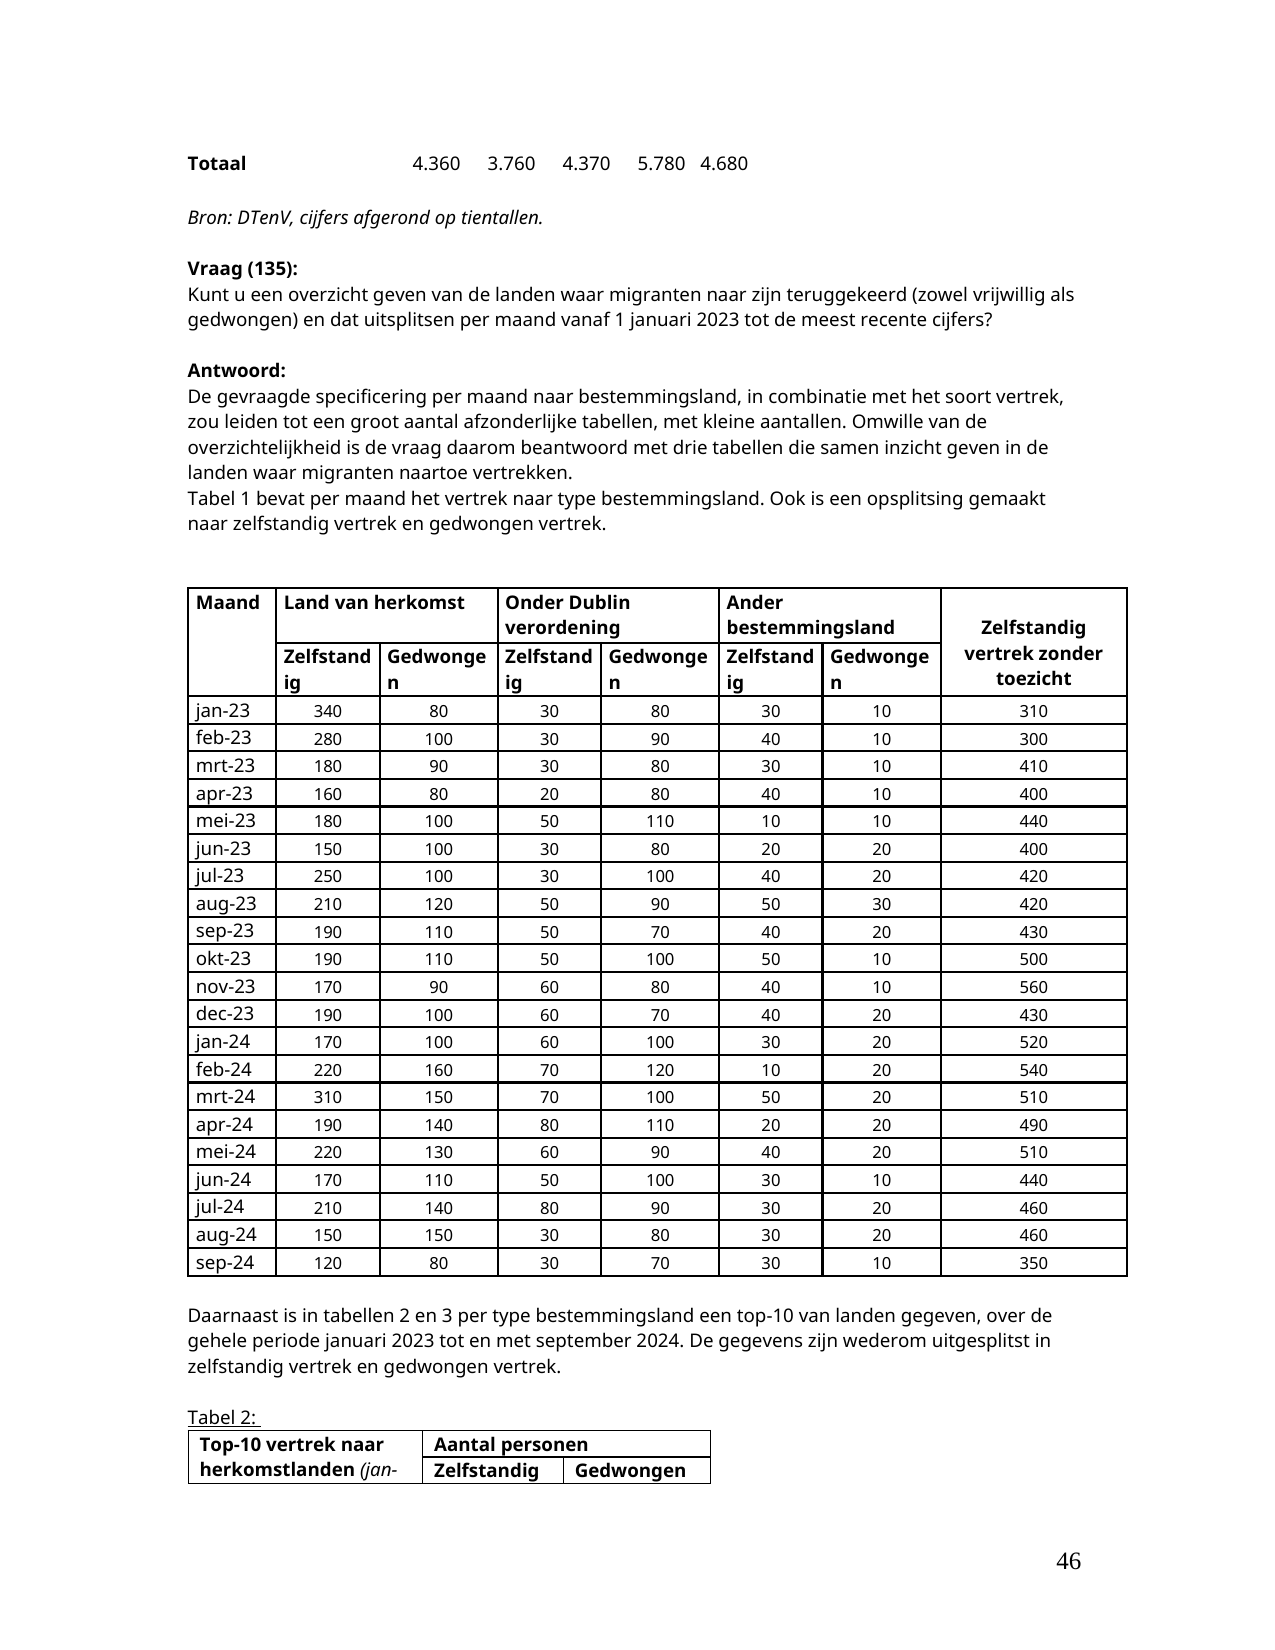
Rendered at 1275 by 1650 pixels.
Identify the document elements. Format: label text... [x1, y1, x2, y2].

table_cell jan-24 [189, 1028, 275, 1054]
table_cell 80 [602, 973, 718, 998]
table_cell Zelfstandig [277, 644, 379, 695]
table_cell 100 [602, 1084, 718, 1109]
table_cell 160 [381, 1056, 497, 1081]
table_cell 560 [942, 973, 1126, 998]
table_cell 10 [824, 1166, 940, 1192]
table_cell nov-23 [189, 973, 275, 998]
table_cell 190 [277, 1001, 379, 1026]
table_cell 50 [499, 945, 600, 971]
table_cell 50 [499, 1166, 600, 1192]
table_cell 220 [277, 1139, 379, 1164]
table_cell 50 [499, 918, 600, 943]
table_cell 40 [720, 973, 821, 998]
text Bron: DTenV, cijfers afgerond op tientallen. Vraag (135): Kunt u een overzicht geven van de landen waar migranten naar zijn teruggekeerd (zowel vrijwillig als gedwongen) en dat uitsplitsen per maand vanaf 1 januari 2023 tot de meest recente cijfers? Antwoord: De gevraagde specificering per maand naar bestemmingsland, in combinatie met het soort vertrek, zou leiden tot een groot aantal afzonderlijke tabellen, met kleine aantallen. Omwille van de overzichtelijkheid is de vraag daarom beantwoord met drie tabellen die samen inzicht geven in de landen waar migranten naartoe vertrekken. [187, 204, 1087, 485]
table_cell 110 [381, 945, 497, 971]
table_cell 420 [942, 890, 1126, 916]
table_cell 120 [602, 1056, 718, 1081]
table_cell 40 [720, 1139, 821, 1164]
table_cell 40 [720, 725, 821, 750]
table_cell 10 [824, 780, 940, 805]
table_cell 110 [602, 1111, 718, 1137]
table_cell aug-23 [189, 890, 275, 916]
table_cell 60 [499, 973, 600, 998]
table_cell 440 [942, 808, 1126, 833]
table_cell feb-23 [189, 725, 275, 750]
table_cell feb-24 [189, 1056, 275, 1081]
table_cell 220 [277, 1056, 379, 1081]
table_cell 80 [499, 1194, 600, 1219]
table_cell 460 [942, 1221, 1126, 1247]
table_cell 70 [602, 1001, 718, 1026]
table_cell Zelfstandig [423, 1458, 563, 1483]
table_cell 490 [942, 1111, 1126, 1137]
table_cell mrt-24 [189, 1084, 275, 1109]
table_cell 60 [499, 1028, 600, 1054]
table_cell 100 [602, 863, 718, 888]
table_cell apr-24 [189, 1111, 275, 1137]
table_cell 100 [381, 1001, 497, 1026]
table_cell 10 [824, 1249, 940, 1274]
table_cell 50 [720, 945, 821, 971]
table_cell 100 [381, 725, 497, 750]
table_cell 80 [602, 1221, 718, 1247]
table_cell 420 [942, 863, 1126, 888]
table_cell 400 [942, 835, 1126, 861]
table_cell 500 [942, 945, 1126, 971]
table_cell 120 [381, 890, 497, 916]
table_cell sep-24 [189, 1249, 275, 1274]
table_cell 10 [824, 973, 940, 998]
table_cell 20 [824, 1001, 940, 1026]
table_cell 30 [499, 1221, 600, 1247]
table_cell okt-23 [189, 945, 275, 971]
table_cell 110 [381, 918, 497, 943]
table_cell mei-24 [189, 1139, 275, 1164]
table_header Onder Dublin verordening [499, 589, 718, 642]
table_cell mei-23 [189, 808, 275, 833]
table_cell dec-23 [189, 1001, 275, 1026]
table_cell 80 [602, 752, 718, 778]
table_cell 30 [499, 1249, 600, 1274]
table_cell 10 [824, 752, 940, 778]
table_cell 30 [720, 697, 821, 722]
table_cell 70 [499, 1056, 600, 1081]
table_cell 30 [720, 1166, 821, 1192]
table_cell jul-24 [189, 1194, 275, 1219]
table_cell Zelfstandig [720, 644, 821, 695]
table_cell 400 [942, 780, 1126, 805]
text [187, 150, 1087, 204]
table_cell 60 [499, 1139, 600, 1164]
table_cell 90 [381, 973, 497, 998]
table_cell 460 [942, 1194, 1126, 1219]
table_header Ander bestemmingsland [720, 589, 940, 642]
table_cell 30 [720, 1194, 821, 1219]
table_cell 50 [720, 890, 821, 916]
table_cell 20 [824, 835, 940, 861]
table_cell 90 [381, 752, 497, 778]
table_cell Gedwongen [564, 1458, 710, 1483]
table_cell jun-24 [189, 1166, 275, 1192]
table_header Top-10 vertrek naar herkomstlanden (jan-23 t/m sept 24) [189, 1431, 422, 1483]
text Daarnaast is in tabellen 2 en 3 per type bestemmingsland een top-10 van landen gegeven, over de gehele periode januari 2023 tot en met september 2024. De gegevens zijn wederom uitgesplitst in zelfstandig vertrek en gedwongen vertrek. [187, 1302, 1087, 1379]
table_cell 10 [720, 808, 821, 833]
table_cell 80 [381, 697, 497, 722]
table_cell 170 [277, 1166, 379, 1192]
table_cell 30 [499, 863, 600, 888]
table_cell jun-23 [189, 835, 275, 861]
table_cell 20 [824, 1056, 940, 1081]
table_cell 440 [942, 1166, 1126, 1192]
table_cell 110 [381, 1166, 497, 1192]
table_cell 180 [277, 752, 379, 778]
table_header Zelfstandig vertrek zonder toezicht [942, 589, 1126, 695]
table_cell 210 [277, 890, 379, 916]
table_cell 20 [499, 780, 600, 805]
table_cell 10 [720, 1056, 821, 1081]
table_cell jan-23 [189, 697, 275, 722]
table_cell 50 [499, 890, 600, 916]
table_cell 50 [720, 1084, 821, 1109]
table_cell 210 [277, 1194, 379, 1219]
table_cell 160 [277, 780, 379, 805]
table_cell 280 [277, 725, 379, 750]
table_cell 90 [602, 1139, 718, 1164]
table_cell 130 [381, 1139, 497, 1164]
table_cell 410 [942, 752, 1126, 778]
table_cell 310 [277, 1084, 379, 1109]
table_cell 30 [720, 1221, 821, 1247]
table_cell 30 [499, 752, 600, 778]
table_cell 340 [277, 697, 379, 722]
table_cell 50 [499, 808, 600, 833]
text Tabel 2: [187, 1404, 1087, 1430]
table_cell 80 [602, 835, 718, 861]
table_cell mrt-23 [189, 752, 275, 778]
table_cell 80 [381, 780, 497, 805]
table_header Land van herkomst [277, 589, 497, 642]
table_cell 350 [942, 1249, 1126, 1274]
table_cell 100 [602, 1166, 718, 1192]
table_cell 30 [499, 725, 600, 750]
table_cell 20 [720, 835, 821, 861]
table_cell Gedwongen [381, 644, 497, 695]
table_header Maand [189, 589, 275, 695]
table_cell 170 [277, 973, 379, 998]
table_cell 150 [381, 1084, 497, 1109]
table_cell 100 [381, 863, 497, 888]
table_cell 150 [277, 1221, 379, 1247]
table_cell 20 [720, 1111, 821, 1137]
table_cell Gedwongen [602, 644, 718, 695]
table_cell 120 [277, 1249, 379, 1274]
table_cell 510 [942, 1084, 1126, 1109]
table_cell 80 [499, 1111, 600, 1137]
table_cell 190 [277, 945, 379, 971]
table_cell 10 [824, 725, 940, 750]
table_cell 140 [381, 1194, 497, 1219]
table_cell 100 [602, 945, 718, 971]
table_cell 90 [602, 1194, 718, 1219]
table_cell 40 [720, 918, 821, 943]
table_cell 520 [942, 1028, 1126, 1054]
table_cell 150 [277, 835, 379, 861]
table_cell 310 [942, 697, 1126, 722]
table_cell 430 [942, 1001, 1126, 1026]
table_cell 10 [824, 697, 940, 722]
table_cell 70 [602, 1249, 718, 1274]
table_cell 40 [720, 1001, 821, 1026]
table_cell 510 [942, 1139, 1126, 1164]
table_cell 430 [942, 918, 1126, 943]
table_header Aantal personen [423, 1431, 710, 1456]
table_cell Gedwongen [824, 644, 940, 695]
table_cell 140 [381, 1111, 497, 1137]
table_cell 30 [499, 697, 600, 722]
table_cell 80 [602, 697, 718, 722]
table_cell 90 [602, 890, 718, 916]
table_cell 20 [824, 1139, 940, 1164]
table_cell 190 [277, 1111, 379, 1137]
table_cell 180 [277, 808, 379, 833]
table_cell 20 [824, 1194, 940, 1219]
table_cell 300 [942, 725, 1126, 750]
table_cell aug-24 [189, 1221, 275, 1247]
table_cell 60 [499, 1001, 600, 1026]
table_cell 30 [720, 752, 821, 778]
table_cell 100 [381, 808, 497, 833]
table_cell 20 [824, 1221, 940, 1247]
table_cell 20 [824, 1084, 940, 1109]
table_cell 540 [942, 1056, 1126, 1081]
table_cell 30 [824, 890, 940, 916]
table_cell 110 [602, 808, 718, 833]
table_cell 90 [602, 725, 718, 750]
table_cell 170 [277, 1028, 379, 1054]
table_cell 40 [720, 863, 821, 888]
table_cell 40 [720, 780, 821, 805]
table_cell 80 [381, 1249, 497, 1274]
table_cell 10 [824, 945, 940, 971]
table_cell 20 [824, 1111, 940, 1137]
table_cell apr-23 [189, 780, 275, 805]
table_cell 100 [602, 1028, 718, 1054]
table_cell 30 [720, 1249, 821, 1274]
table_cell 100 [381, 1028, 497, 1054]
table_cell 20 [824, 1028, 940, 1054]
table_cell jul-23 [189, 863, 275, 888]
table_cell 190 [277, 918, 379, 943]
table_cell 30 [499, 835, 600, 861]
table_cell 30 [720, 1028, 821, 1054]
table_cell 70 [602, 918, 718, 943]
table_cell 20 [824, 863, 940, 888]
table_cell Zelfstandig [499, 644, 600, 695]
table_cell 150 [381, 1221, 497, 1247]
table_cell 100 [381, 835, 497, 861]
table_cell 80 [602, 780, 718, 805]
text Tabel 1 bevat per maand het vertrek naar type bestemmingsland. Ook is een opsplitsing gemaakt naar zelfstandig vertrek en gedwongen vertrek. [187, 485, 1087, 536]
table_cell 250 [277, 863, 379, 888]
table_cell 10 [824, 808, 940, 833]
table_cell 20 [824, 918, 940, 943]
table_cell sep-23 [189, 918, 275, 943]
table_cell 70 [499, 1084, 600, 1109]
